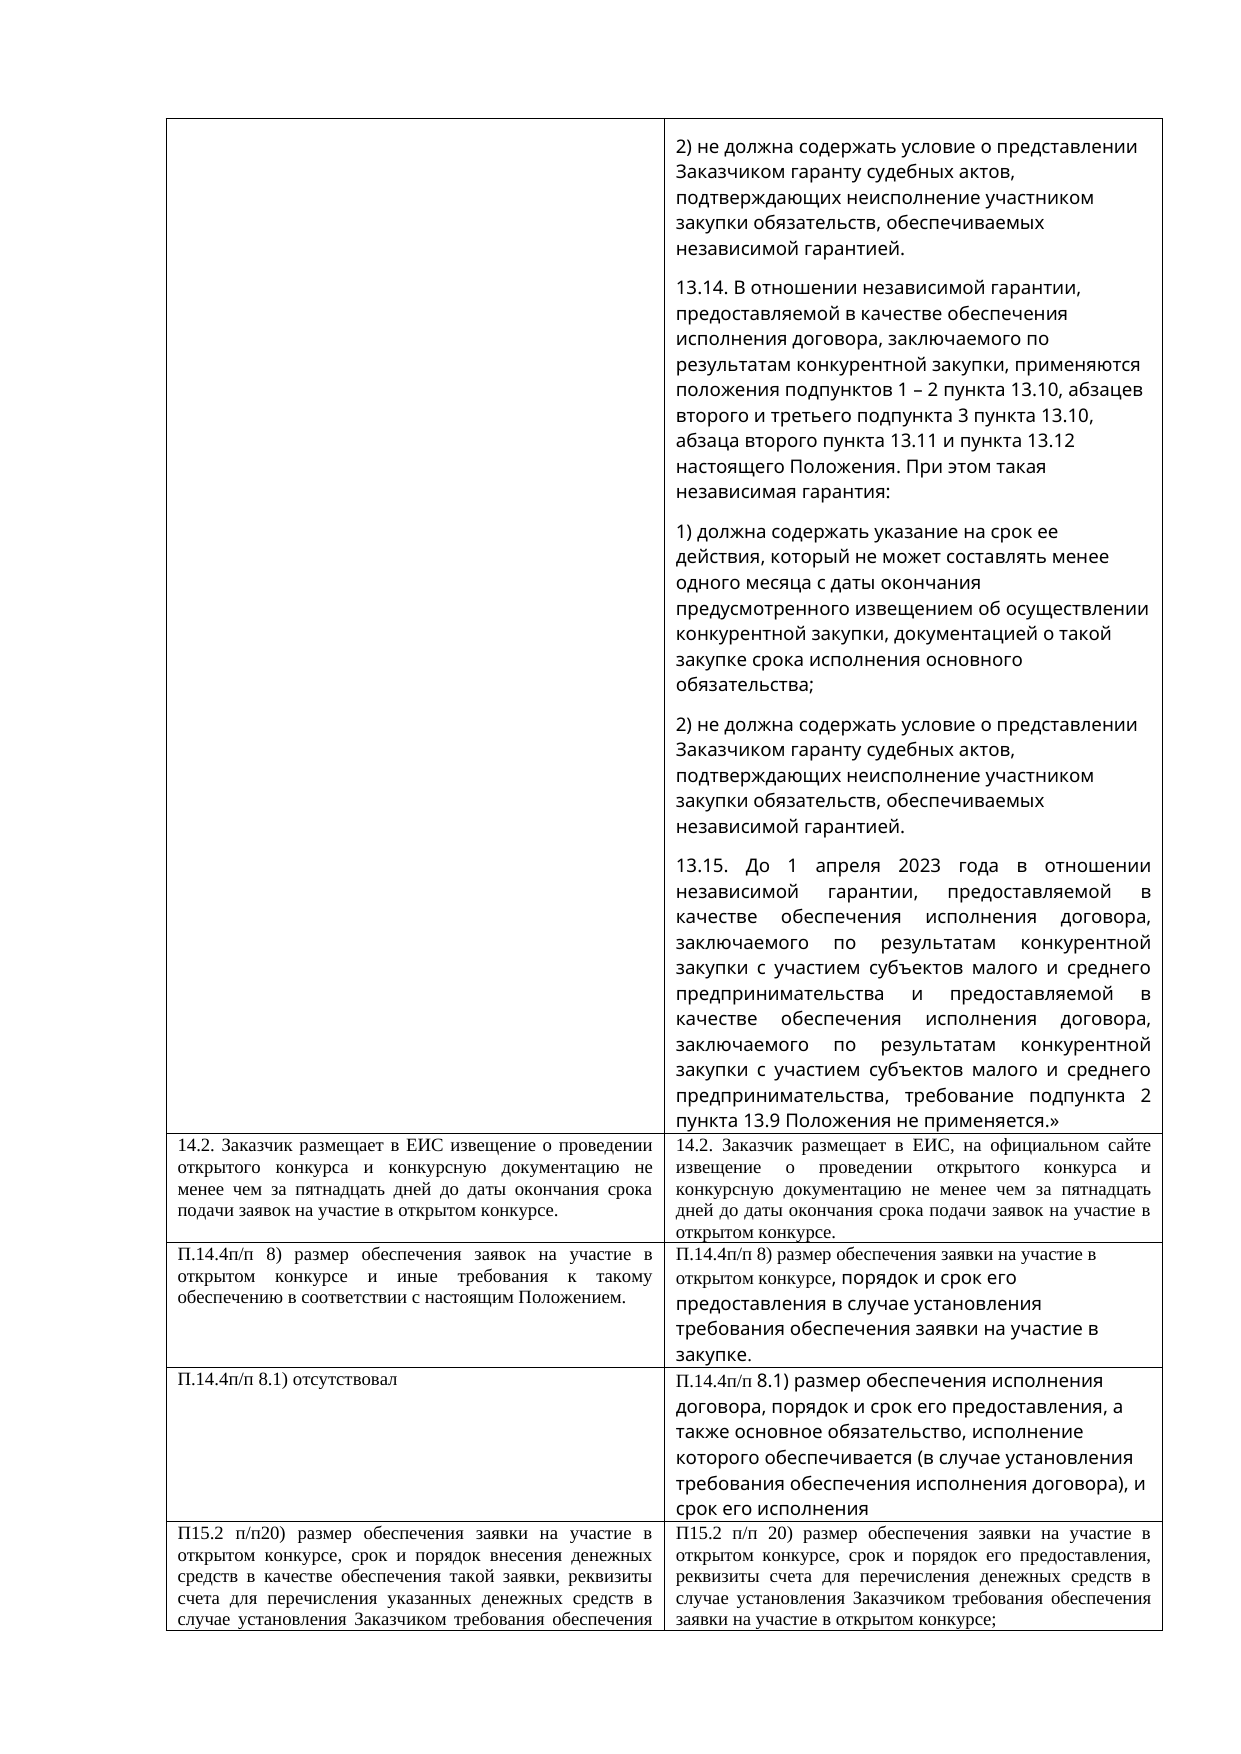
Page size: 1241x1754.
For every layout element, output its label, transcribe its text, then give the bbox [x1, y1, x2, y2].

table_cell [167, 1522, 664, 1630]
table_cell П.14.4п/п 8) размер обеспечения заявок на участие в открытом конкурсе и иные требования к такому обеспечению в соответствии с настоящим Положением. [167, 1243, 664, 1367]
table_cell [665, 1522, 1162, 1630]
table_cell П.14.4п/п 8) размер обеспечения заявки на участие в открытом конкурсе, порядок и срок его предоставления в случае установления требования обеспечения заявки на участие в закупке. [665, 1243, 1162, 1367]
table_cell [665, 119, 1162, 1133]
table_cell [167, 119, 664, 1133]
table_cell 14.2. Заказчик размещает в ЕИС, на официальном сайте извещение о проведении открытого конкурса и конкурсную документацию не менее чем за пятнадцать дней до даты окончания срока подачи заявок на участие в открытом конкурсе. [665, 1134, 1162, 1242]
table_cell П.14.4п/п 8.1) отсутствовал [167, 1368, 664, 1521]
table_cell 14.2. Заказчик размещает в ЕИС извещение о проведении открытого конкурса и конкурсную документацию не менее чем за пятнадцать дней до даты окончания срока подачи заявок на участие в открытом конкурсе. [167, 1134, 664, 1242]
table_cell П.14.4п/п 8.1) размер обеспечения исполнения договора, порядок и срок его предоставления, а также основное обязательство, исполнение которого обеспечивается (в случае установления требования обеспечения исполнения договора), и срок его исполнения [665, 1368, 1162, 1521]
